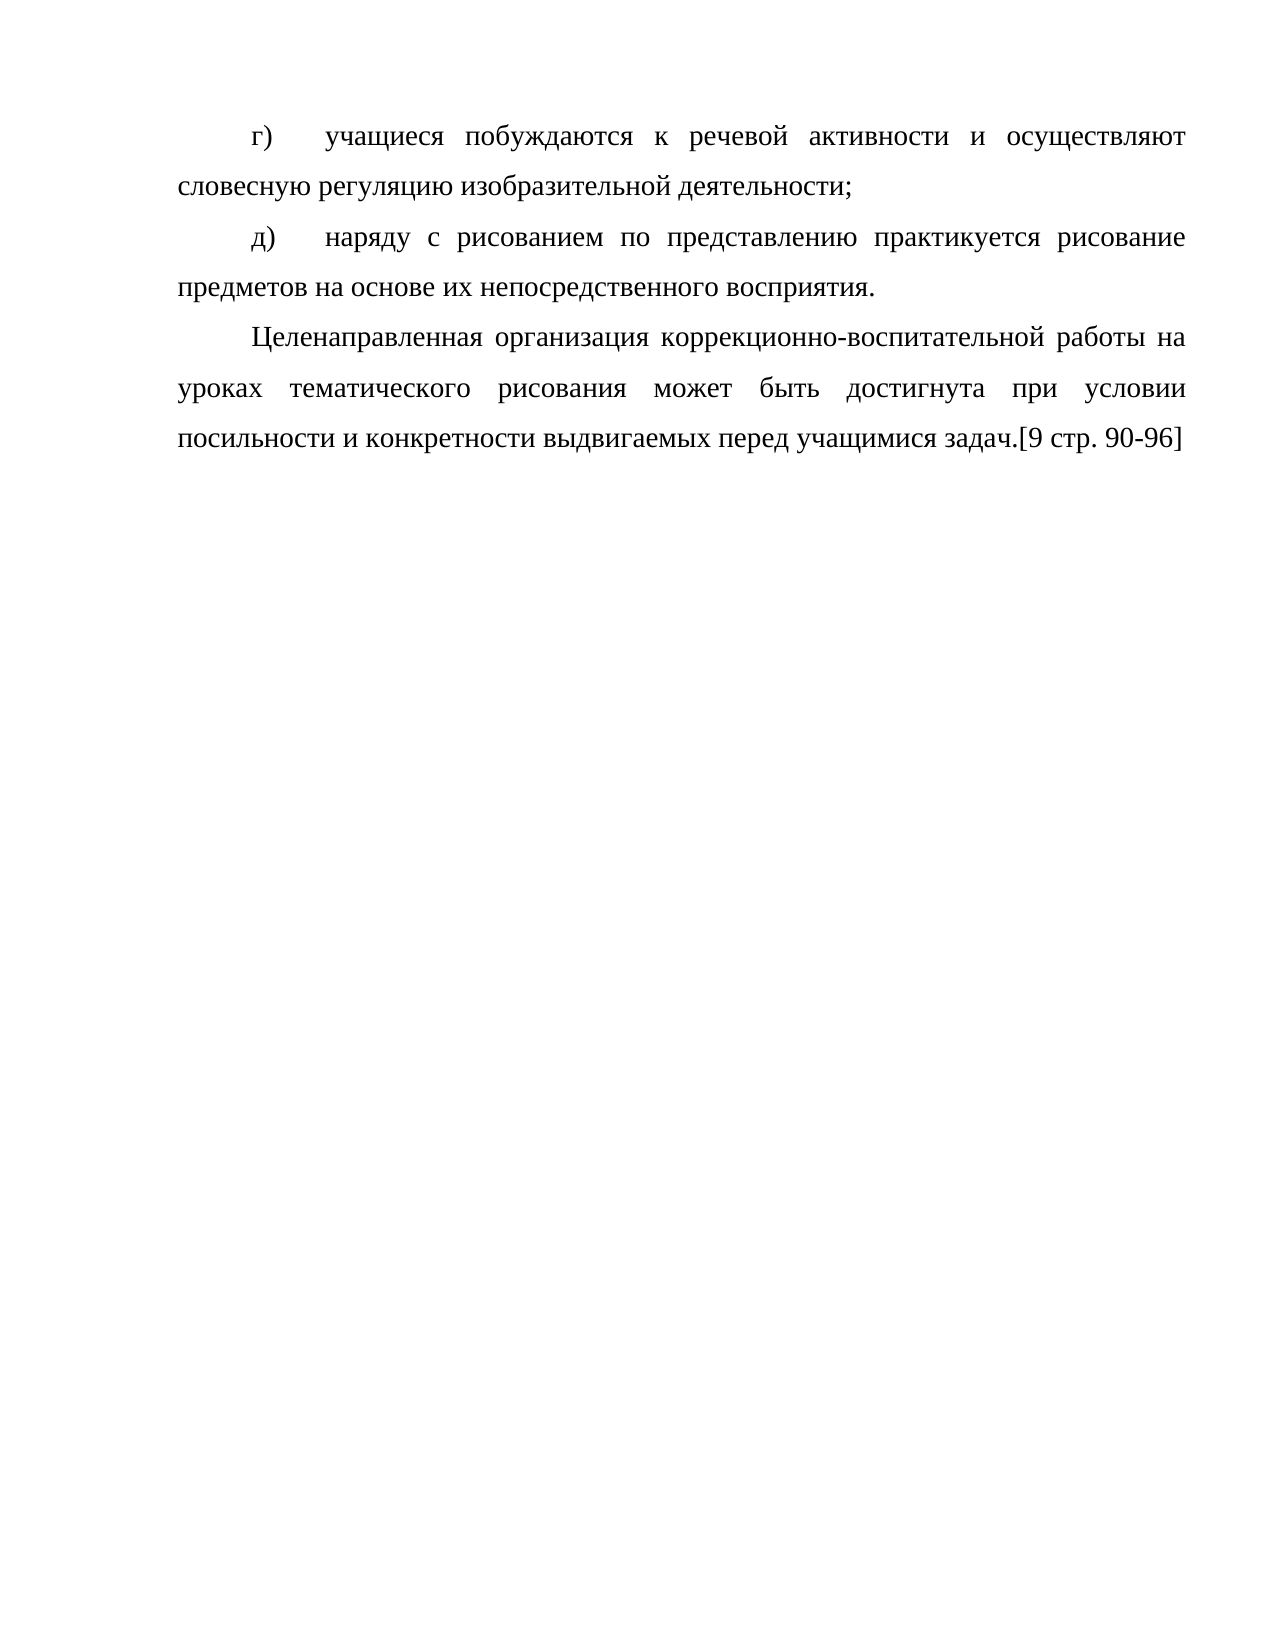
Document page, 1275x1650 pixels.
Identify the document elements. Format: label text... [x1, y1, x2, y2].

text г) учащиеся побуждаются к речевой активности и осуществляют словесную регуляцию изобразительной деятельности; [177, 118, 1186, 202]
text д) наряду с рисованием по представлению практикуется рисование предметов на основе их непосредственного восприятия. [177, 219, 1186, 303]
text Целенаправленная организация коррекционно-воспитательной работы на уроках тематического рисования может быть достигнута при условии посильности и конкретности выдвигаемых перед учащимися задач.[9 стр. 90-96] [177, 319, 1186, 453]
